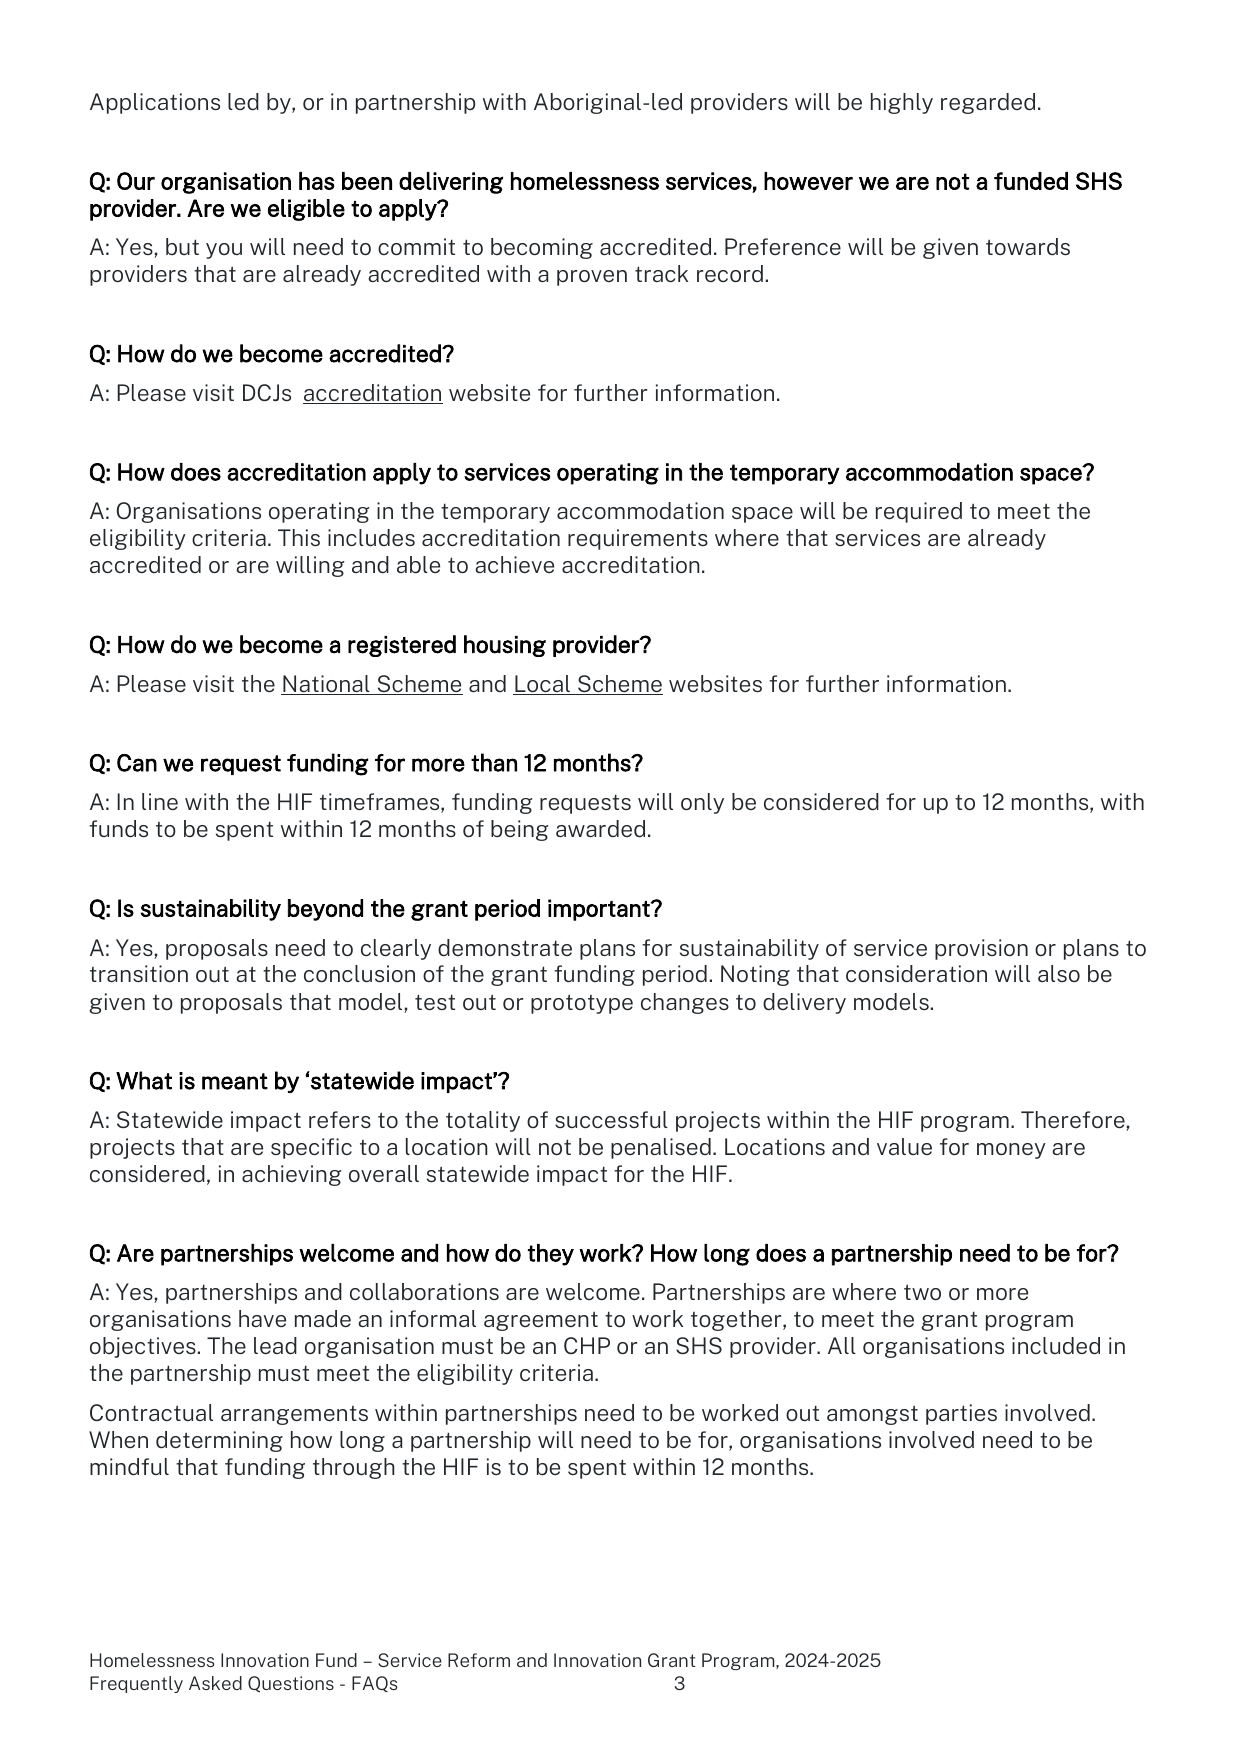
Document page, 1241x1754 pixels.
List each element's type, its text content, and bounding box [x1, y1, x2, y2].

text Applications led by, or in partnership with Aboriginal-led providers will be highly regarded. [89, 89, 1152, 116]
text A: Statewide impact refers to the totality of successful projects within the HIF program. Therefore, projects that are specific to a location will not be penalised. Locations and value for money are considered, in achieving overall statewide impact for the HIF. [89, 1107, 1152, 1187]
text Q: Our organisation has been delivering homelessness services, however we are not a funded SHS provider. Are we eligible to apply? [89, 168, 1152, 222]
text A: In line with the HIF timeframes, funding requests will only be considered for up to 12 months, with funds to be spent within 12 months of being awarded. [89, 789, 1152, 843]
text A: Yes, but you will need to commit to becoming accredited. Preference will be given towards providers that are already accredited with a proven track record. [89, 234, 1152, 288]
text Q: How do we become accredited? [89, 340, 1152, 367]
text A: Please visit the National Scheme and Local Scheme websites for further information. [89, 670, 1152, 697]
text Q: Can we request funding for more than 12 months? [89, 749, 1152, 776]
text A: Please visit DCJs accreditation website for further information. [89, 379, 1152, 406]
text A: Organisations operating in the temporary accommodation space will be required to meet the eligibility criteria. This includes accreditation requirements where that services are already accredited or are willing and able to achieve accreditation. [89, 498, 1152, 579]
text Q: How do we become a registered housing provider? [89, 631, 1152, 658]
text Q: Are partnerships welcome and how do they work? How long does a partnership need to be for? [89, 1239, 1152, 1266]
text Contractual arrangements within partnerships need to be worked out amongst parties involved. When determining how long a partnership will need to be for, organisations involved need to be mindful that funding through the HIF is to be spent within 12 months. [89, 1399, 1152, 1480]
text Q: Is sustainability beyond the grant period important? [89, 895, 1152, 922]
text Q: How does accreditation apply to services operating in the temporary accommodation space? [89, 458, 1152, 485]
text Q: What is meant by ‘statewide impact’? [89, 1067, 1152, 1094]
text A: Yes, partnerships and collaborations are welcome. Partnerships are where two or more organisations have made an informal agreement to work together, to meet the grant program objectives. The lead organisation must be an CHP or an SHS provider. All organisations included in the partnership must meet the eligibility criteria. [89, 1279, 1152, 1387]
text A: Yes, proposals need to clearly demonstrate plans for sustainability of service provision or plans to transition out at the conclusion of the grant funding period. Noting that consideration will also be given to proposals that model, test out or prototype changes to delivery models. [89, 934, 1152, 1015]
